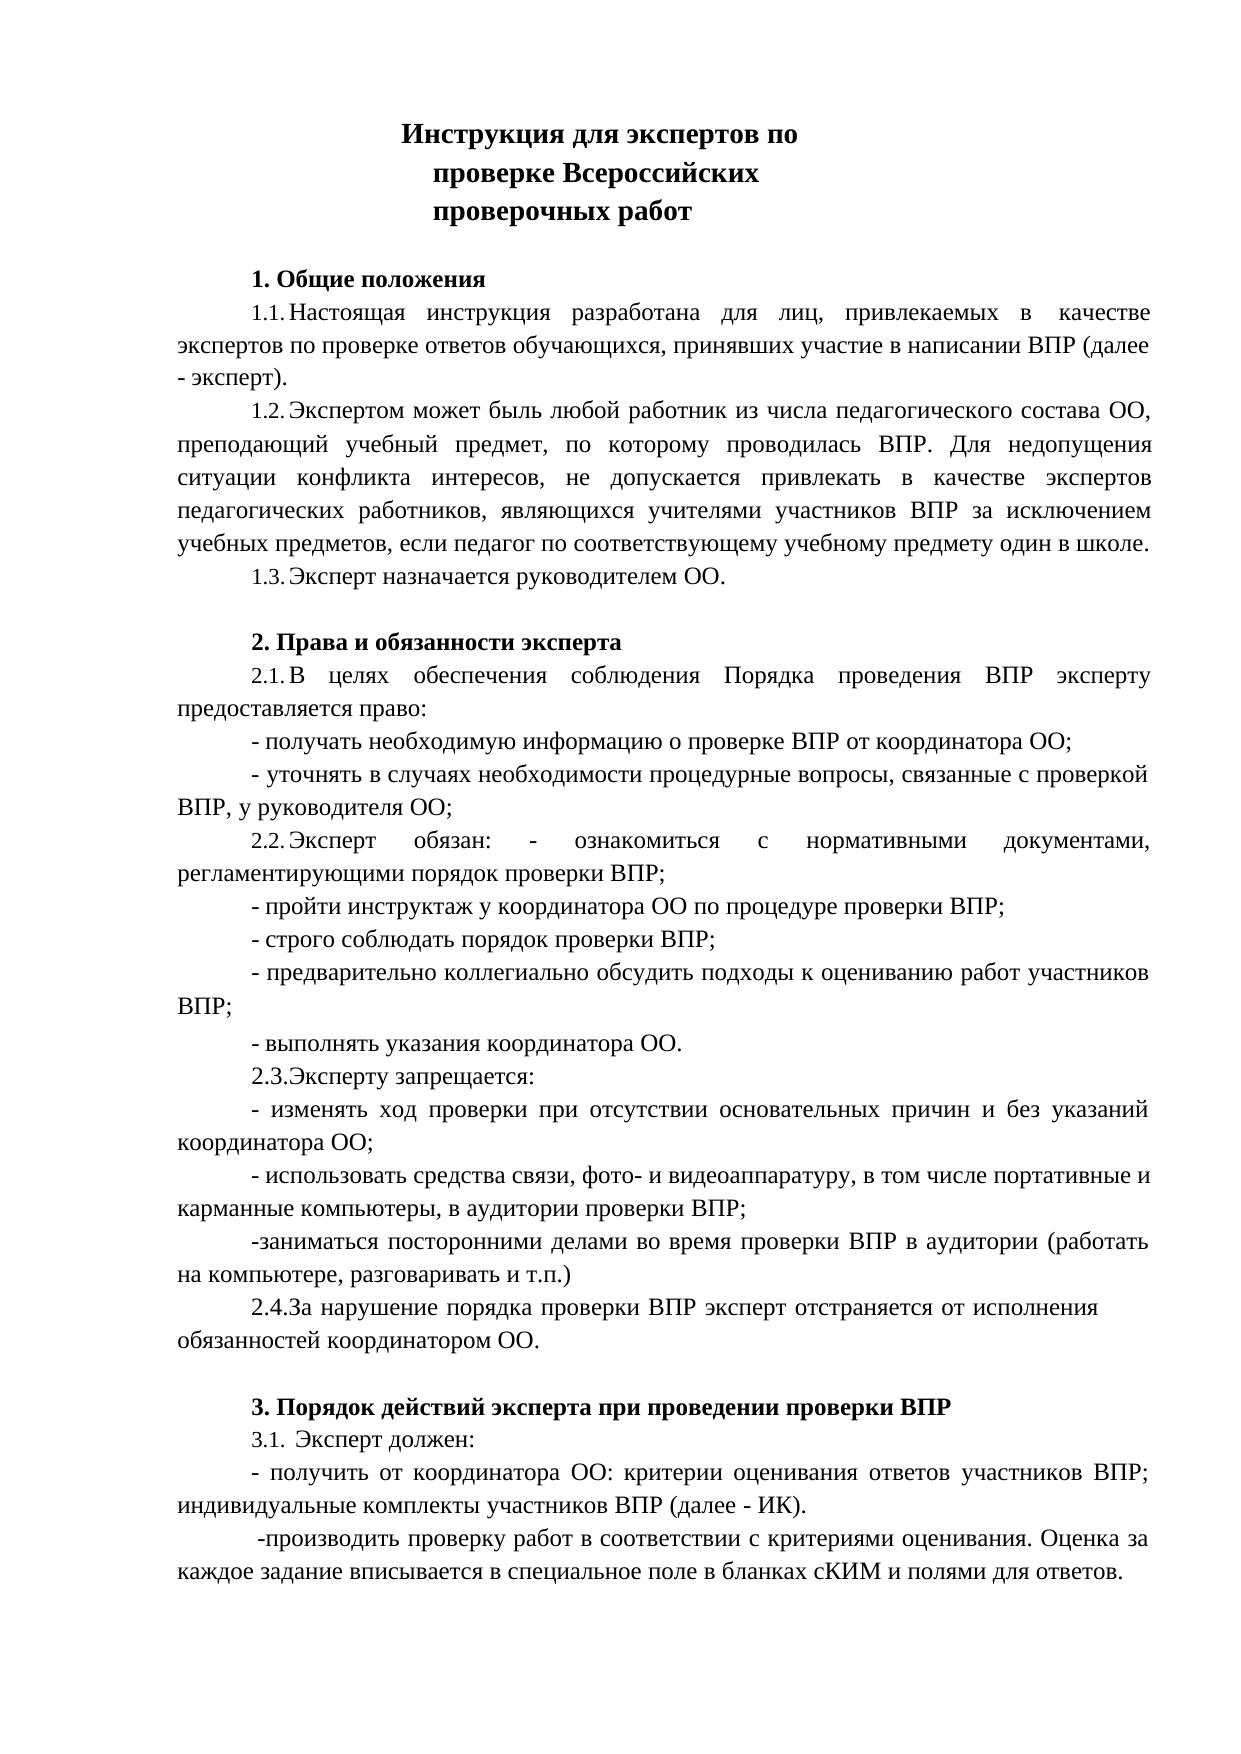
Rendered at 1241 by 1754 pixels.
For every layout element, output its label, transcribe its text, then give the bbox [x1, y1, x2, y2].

text ВПР; [177, 991, 232, 1019]
list Настоящая инструкция разработана для лиц, привлекаемых в качестве экспертов по проверке ответов обучающихся, принявших участие в написании ВПР (далее [177, 297, 1151, 359]
list выполнять указания координатора ОО. 2.3.Эксперту запрещается: [251, 1028, 683, 1090]
list эксперт). [177, 363, 1163, 391]
list Экспертом может быль любой работник из числа педагогического состава ОО, преподающий учебный предмет, по которому проводилась ВПР. Для недопущения ситуации конфликта интересов, не допускается привлекать в качестве экспертов педагогических работников, являющихся учителями участников ВПР за исключением учебных предметов, если педагог по соответствующему учебному предмету один в школе. [177, 396, 1152, 556]
list пройти инструктаж у координатора ОО по процедуре проверки ВПР; [251, 891, 1163, 920]
list изменять ход проверки при отсутствии основательных причин и без указаний [251, 1094, 1163, 1123]
list предварительно коллегиально обсудить подходы к оцениванию работ участников [251, 957, 1163, 986]
list получать необходимую информацию о проверке ВПР от координатора ОО; [251, 726, 1163, 755]
text -производить проверку работ в соответствии с критериями оценивания. Оценка за каждое задание вписывается в специальное поле в бланках сКИМ и полями для ответов. [177, 1523, 1163, 1585]
text координатора ОО; [177, 1127, 1163, 1156]
subtitle Общие положения [251, 264, 1163, 293]
list Эксперт обязан: - ознакомиться с нормативными документами, регламентирующими порядок проверки ВПР; [177, 825, 1152, 887]
subtitle Порядок действий эксперта при проведении проверки ВПР [251, 1392, 1163, 1420]
list Эксперт назначается руководителем ОО. [251, 561, 1163, 589]
list строго соблюдать порядок проверки ВПР; [251, 924, 1163, 953]
subtitle Права и обязанности эксперта [251, 627, 1163, 656]
list уточнять в случаях необходимости процедурные вопросы, связанные с проверкой ВПР, у руководителя ОО; [177, 759, 1151, 821]
list использовать средства связи, фото- и видеоаппаратуру, в том числе портативные и карманные компьютеры, в аудитории проверки ВПР; [177, 1160, 1152, 1222]
list Эксперт должен: [251, 1424, 1163, 1453]
text 2.4.За нарушение порядка проверки ВПР эксперт отстраняется от исполнения обязанностей координатором ОО. [177, 1292, 1163, 1354]
list получить от координатора ОО: критерии оценивания ответов участников ВПР; индивидуальные комплекты участников ВПР (далее - ИК). [177, 1457, 1151, 1519]
title Инструкция для экспертов по проверке Всероссийских проверочных работ [401, 116, 928, 227]
list В целях обеспечения соблюдения Порядка проведения ВПР эксперту предоставляется право: [177, 660, 1151, 722]
text -заниматься посторонними делами во время проверки ВПР в аудитории (работать на компьютере, разговаривать и т.п.) [177, 1226, 1163, 1288]
